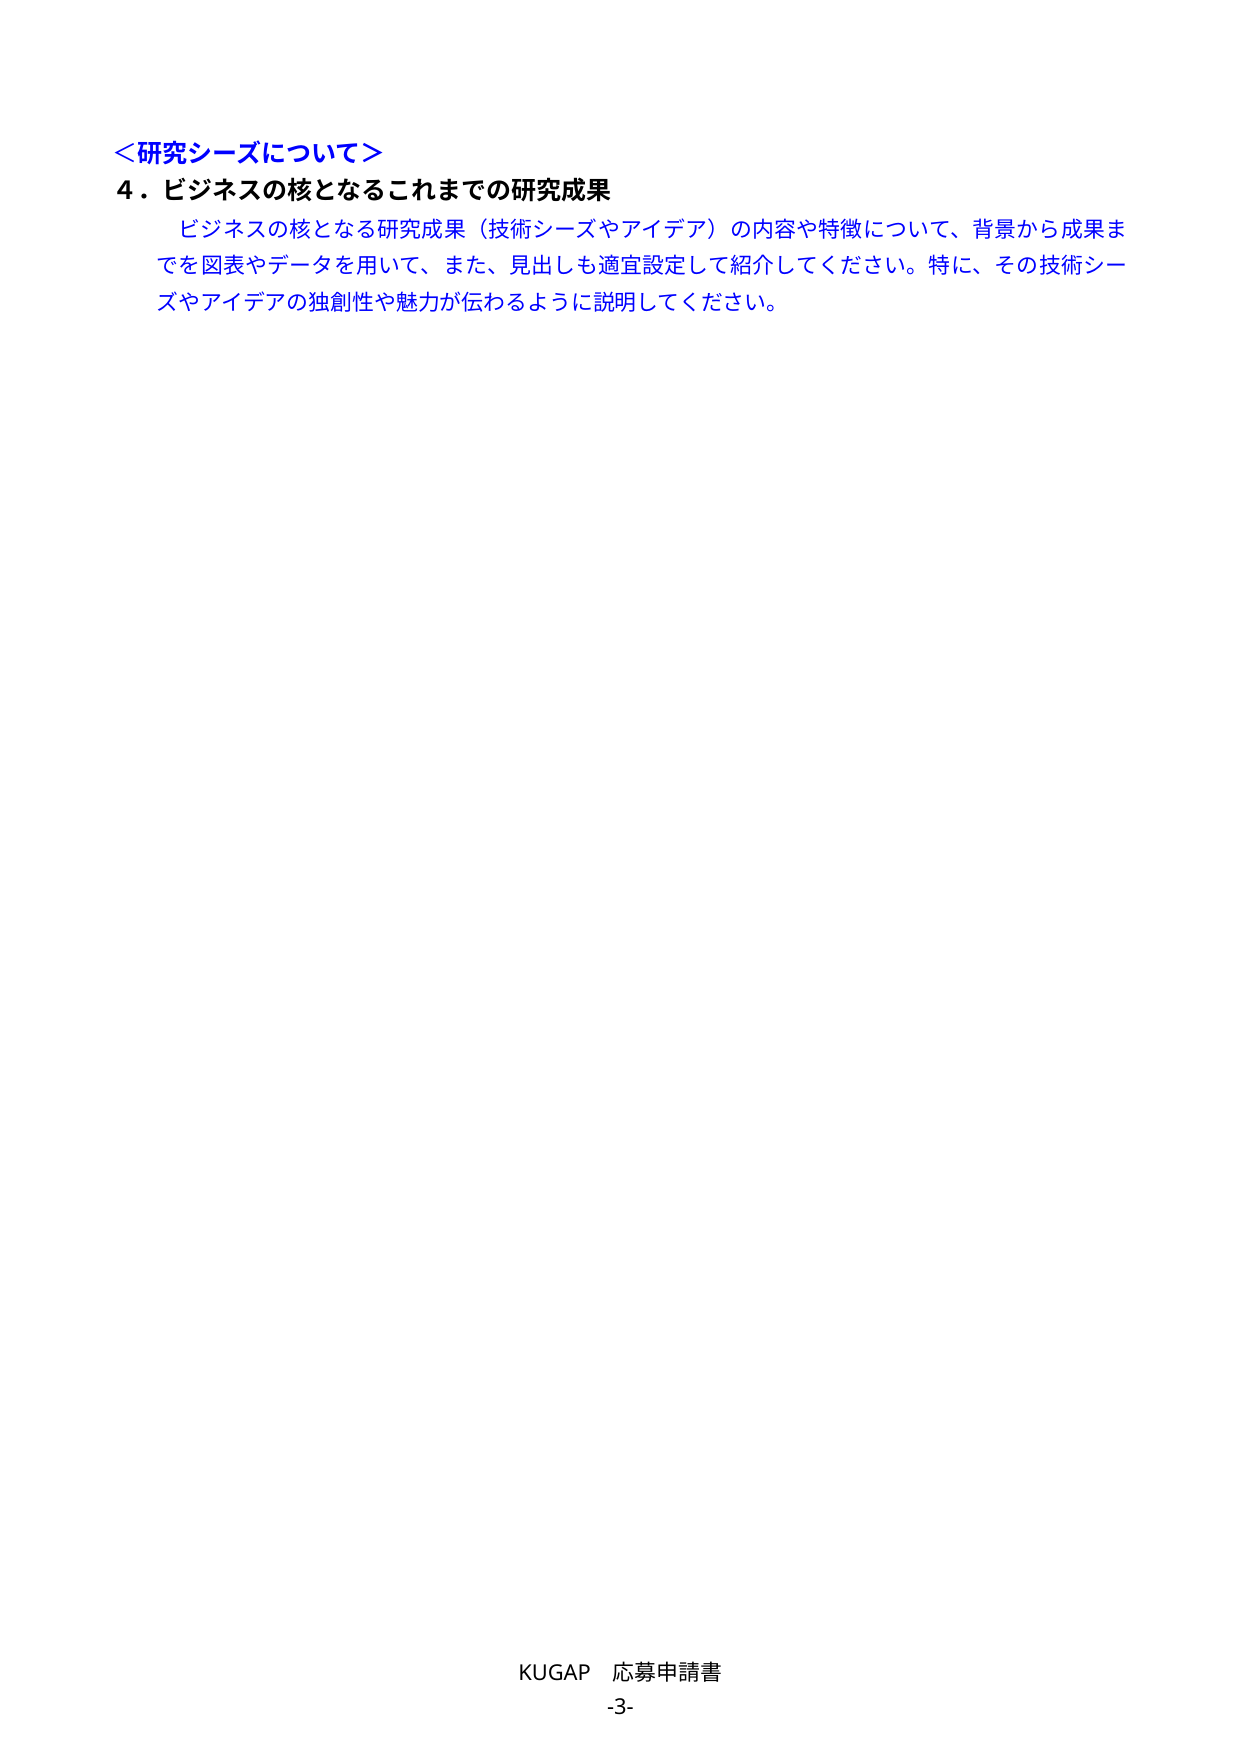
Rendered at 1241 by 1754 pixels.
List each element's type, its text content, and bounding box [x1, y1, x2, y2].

text ４．ビジネスの核となるこれまでの研究成果 [112, 170, 1128, 206]
text ＜研究シーズについて＞ [112, 134, 1128, 170]
text ビジネスの核となる研究成果（技術シーズやアイデア）の内容や特徴について、背景から成果までを図表やデータを用いて、また、見出しも適宜設定して紹介してください。特に、その技術シーズやアイデアの独創性や魅力が伝わるように説明してください。 [156, 212, 1128, 316]
